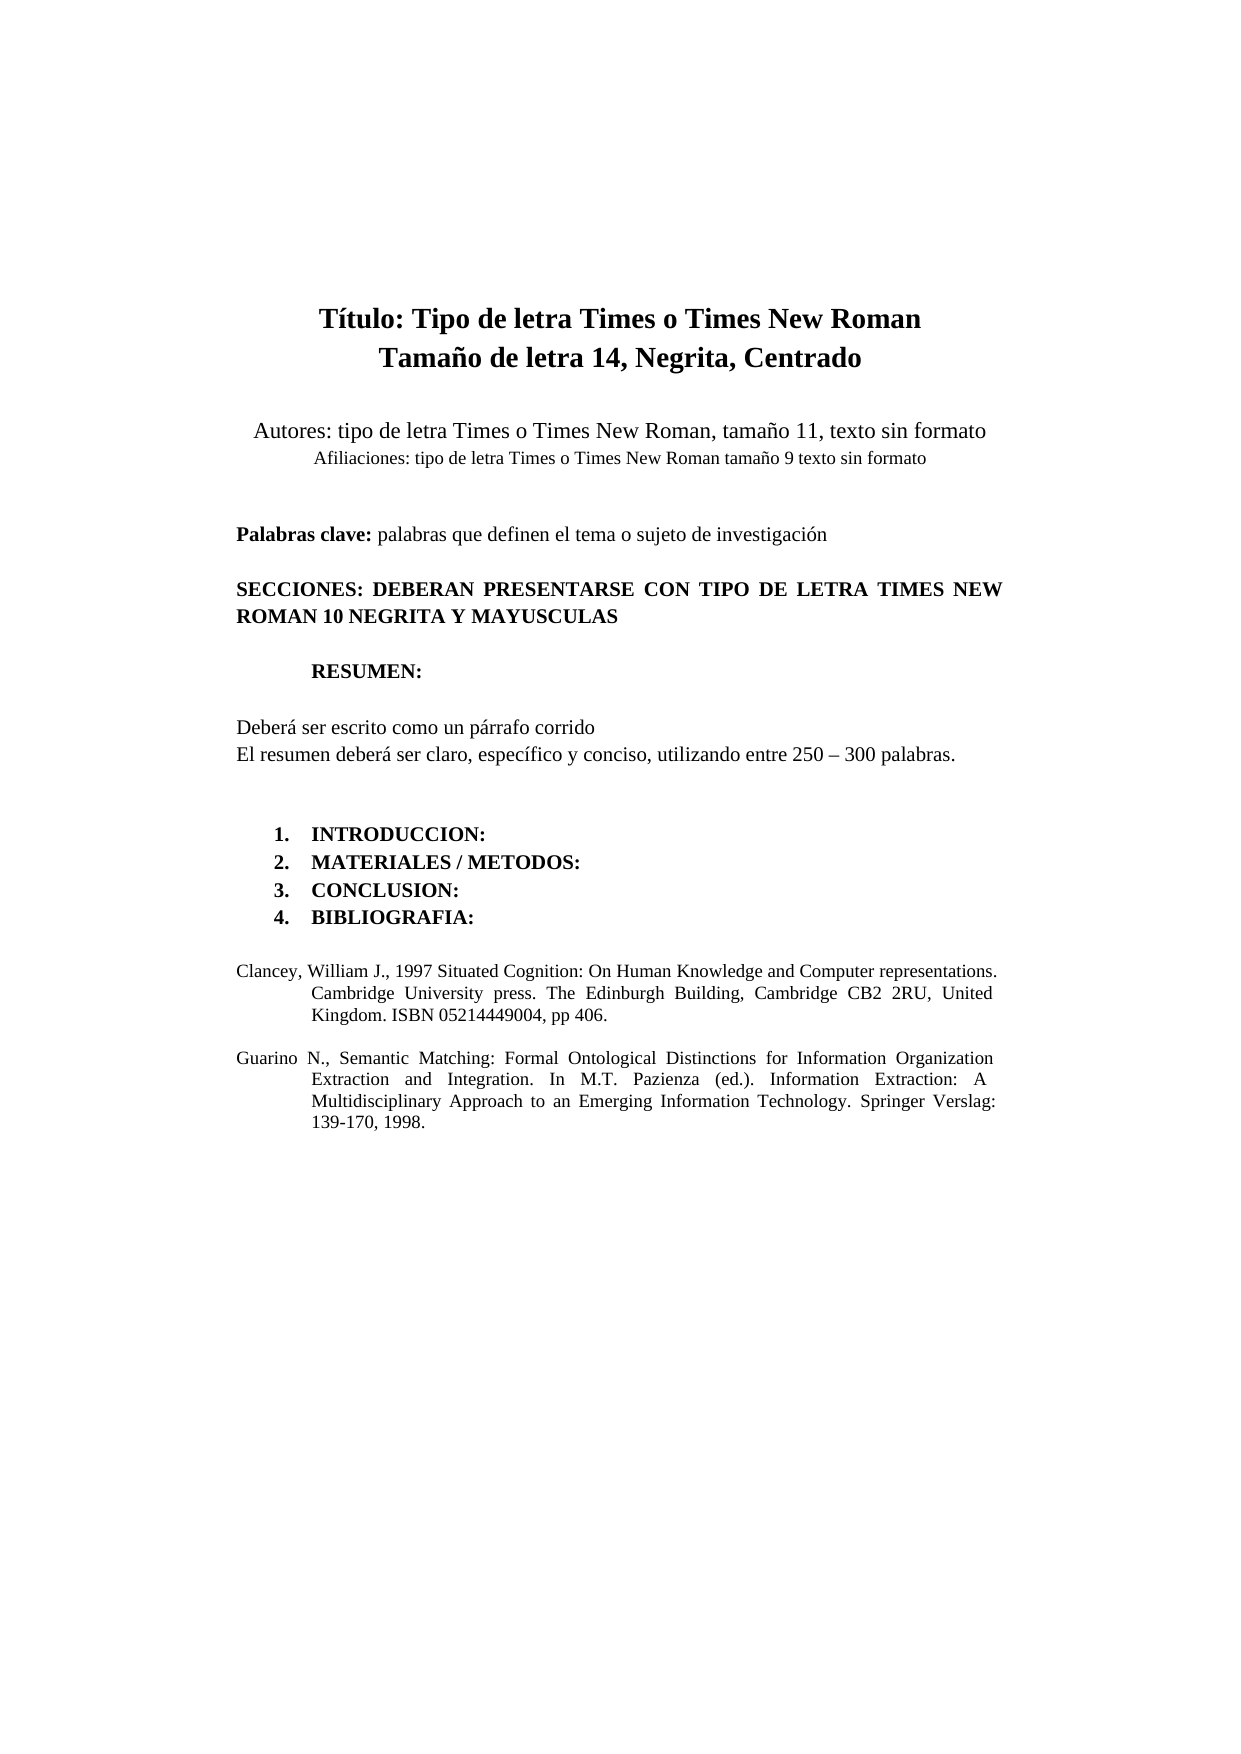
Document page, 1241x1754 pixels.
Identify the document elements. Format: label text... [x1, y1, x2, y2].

text Clancey, William J., 1997 Situated Cognition: On Human Knowledge and Computer representations. Cambridge University press. The Edinburgh Building, Cambridge CB2 2RU, United Kingdom. ISBN 05214449004, pp 406. [236, 960, 1004, 1025]
text RESUMEN: [236, 659, 1004, 683]
text Título: Tipo de letra Times o Times New Roman [236, 301, 1004, 335]
list CONCLUSION: [274, 877, 1004, 902]
text Afiliaciones: tipo de letra Times o Times New Roman tamaño 9 texto sin formato [236, 447, 1004, 469]
text El resumen deberá ser claro, específico y conciso, utilizando entre 250 – 300 palabras. [236, 742, 1004, 766]
text Deberá ser escrito como un párrafo corrido [236, 715, 1004, 739]
text Palabras clave: palabras que definen el tema o sujeto de investigación [236, 521, 1004, 546]
text Guarino N., Semantic Matching: Formal Ontological Distinctions for Information Organization Extraction and Integration. In M.T. Pazienza (ed.). Information Extraction: A Multidisciplinary Approach to an Emerging Information Technology. Springer Verslag: 139-170, 1998. [236, 1047, 1004, 1133]
list MATERIALES / METODOS: [274, 850, 1004, 874]
text SECCIONES: DEBERAN PRESENTARSE CON TIPO DE LETRA TIMES NEW ROMAN 10 NEGRITA Y MAYUSCULAS [236, 577, 1004, 628]
text Autores: tipo de letra Times o Times New Roman, tamaño 11, texto sin formato [236, 417, 1004, 443]
list INTRODUCCION: [274, 822, 1004, 846]
text Tamaño de letra 14, Negrita, Centrado [236, 340, 1004, 373]
list BIBLIOGRAFIA: [274, 905, 1004, 929]
